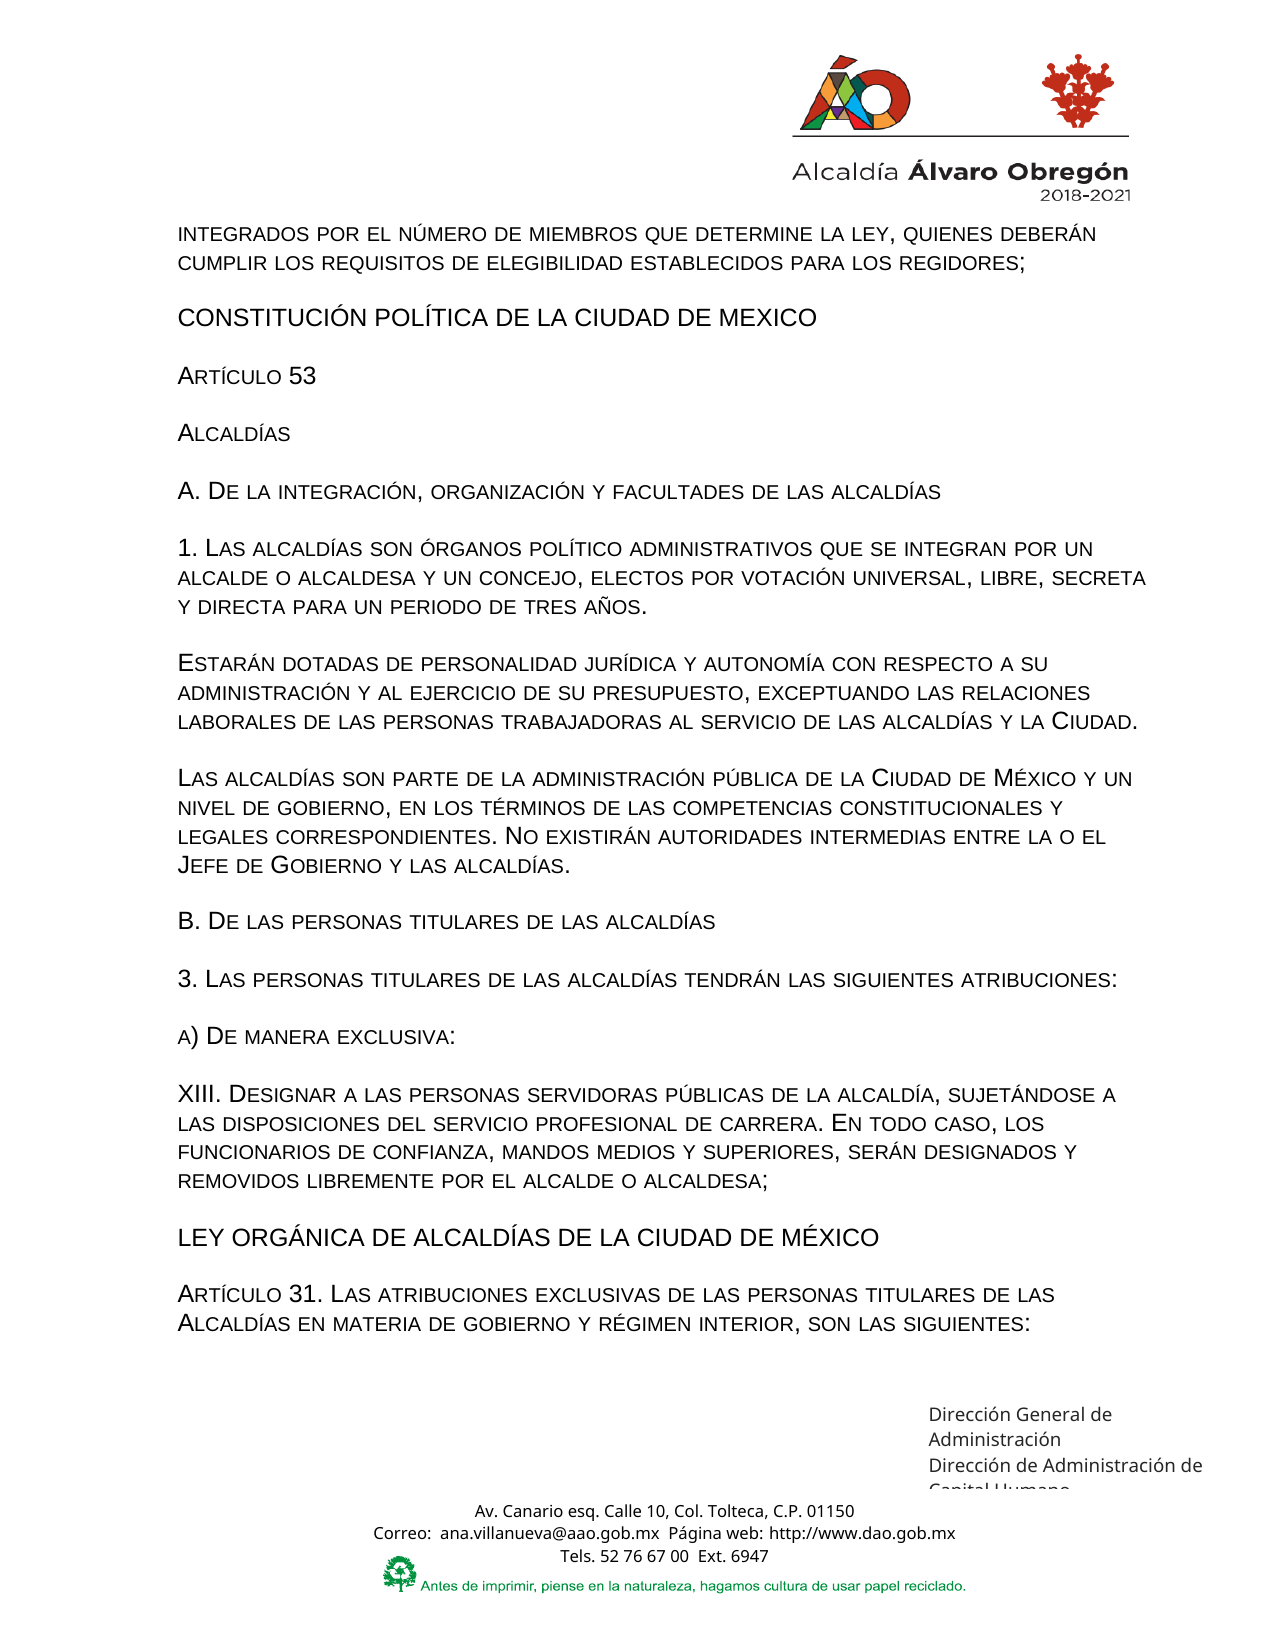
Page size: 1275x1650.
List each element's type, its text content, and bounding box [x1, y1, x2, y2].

text a) De manera exclusiva: [177, 1021, 1152, 1050]
text CONSTITUCIÓN POLÍTICA DE LA CIUDAD DE MEXICO [177, 303, 1152, 332]
text Estarán dotadas de personalidad jurídica y autonomía con respecto a su administración y al ejercicio de su presupuesto, exceptuando las relaciones laborales de las personas trabajadoras al servicio de las alcaldías y la Ciudad. [177, 648, 1152, 734]
text integrados por el número de miembros que determine la ley, quienes deberán cumplir los requisitos de elegibilidad establecidos para los regidores; [177, 218, 1152, 303]
text 3. Las personas titulares de las alcaldías tendrán las siguientes atribuciones: [177, 964, 1152, 993]
text Artículo 31. Las atribuciones exclusivas de las personas titulares de las Alcaldías en materia de gobierno y régimen interior, son las siguientes: [177, 1279, 1152, 1337]
text LEY ORGÁNICA DE ALCALDÍAS DE LA CIUDAD DE MÉXICO [177, 1223, 1152, 1279]
text Alcaldías [177, 418, 1152, 447]
text XIII. Designar a las personas servidoras públicas de la alcaldía, sujetándose a las disposiciones del servicio profesional de carrera. En todo caso, los funcionarios de confianza, mandos medios y superiores, serán designados y removidos libremente por el alcalde o alcaldesa; [177, 1079, 1152, 1194]
picture [770, 44, 1152, 211]
text Las alcaldías son parte de la administración pública de la Ciudad de México y un nivel de gobierno, en los términos de las competencias constitucionales y legales correspondientes. No existirán autoridades intermedias entre la o el Jefe de Gobierno y las alcaldías. [177, 763, 1152, 906]
text 1. Las alcaldías son órganos político administrativos que se integran por un alcalde o alcaldesa y un concejo, electos por votación universal, libre, secreta y directa para un periodo de tres años. [177, 533, 1152, 619]
text A. De la integración, organización y facultades de las alcaldías [177, 476, 1152, 504]
text Artículo 53 [177, 361, 1152, 389]
text B. De las personas titulares de las alcaldías [177, 906, 1152, 935]
